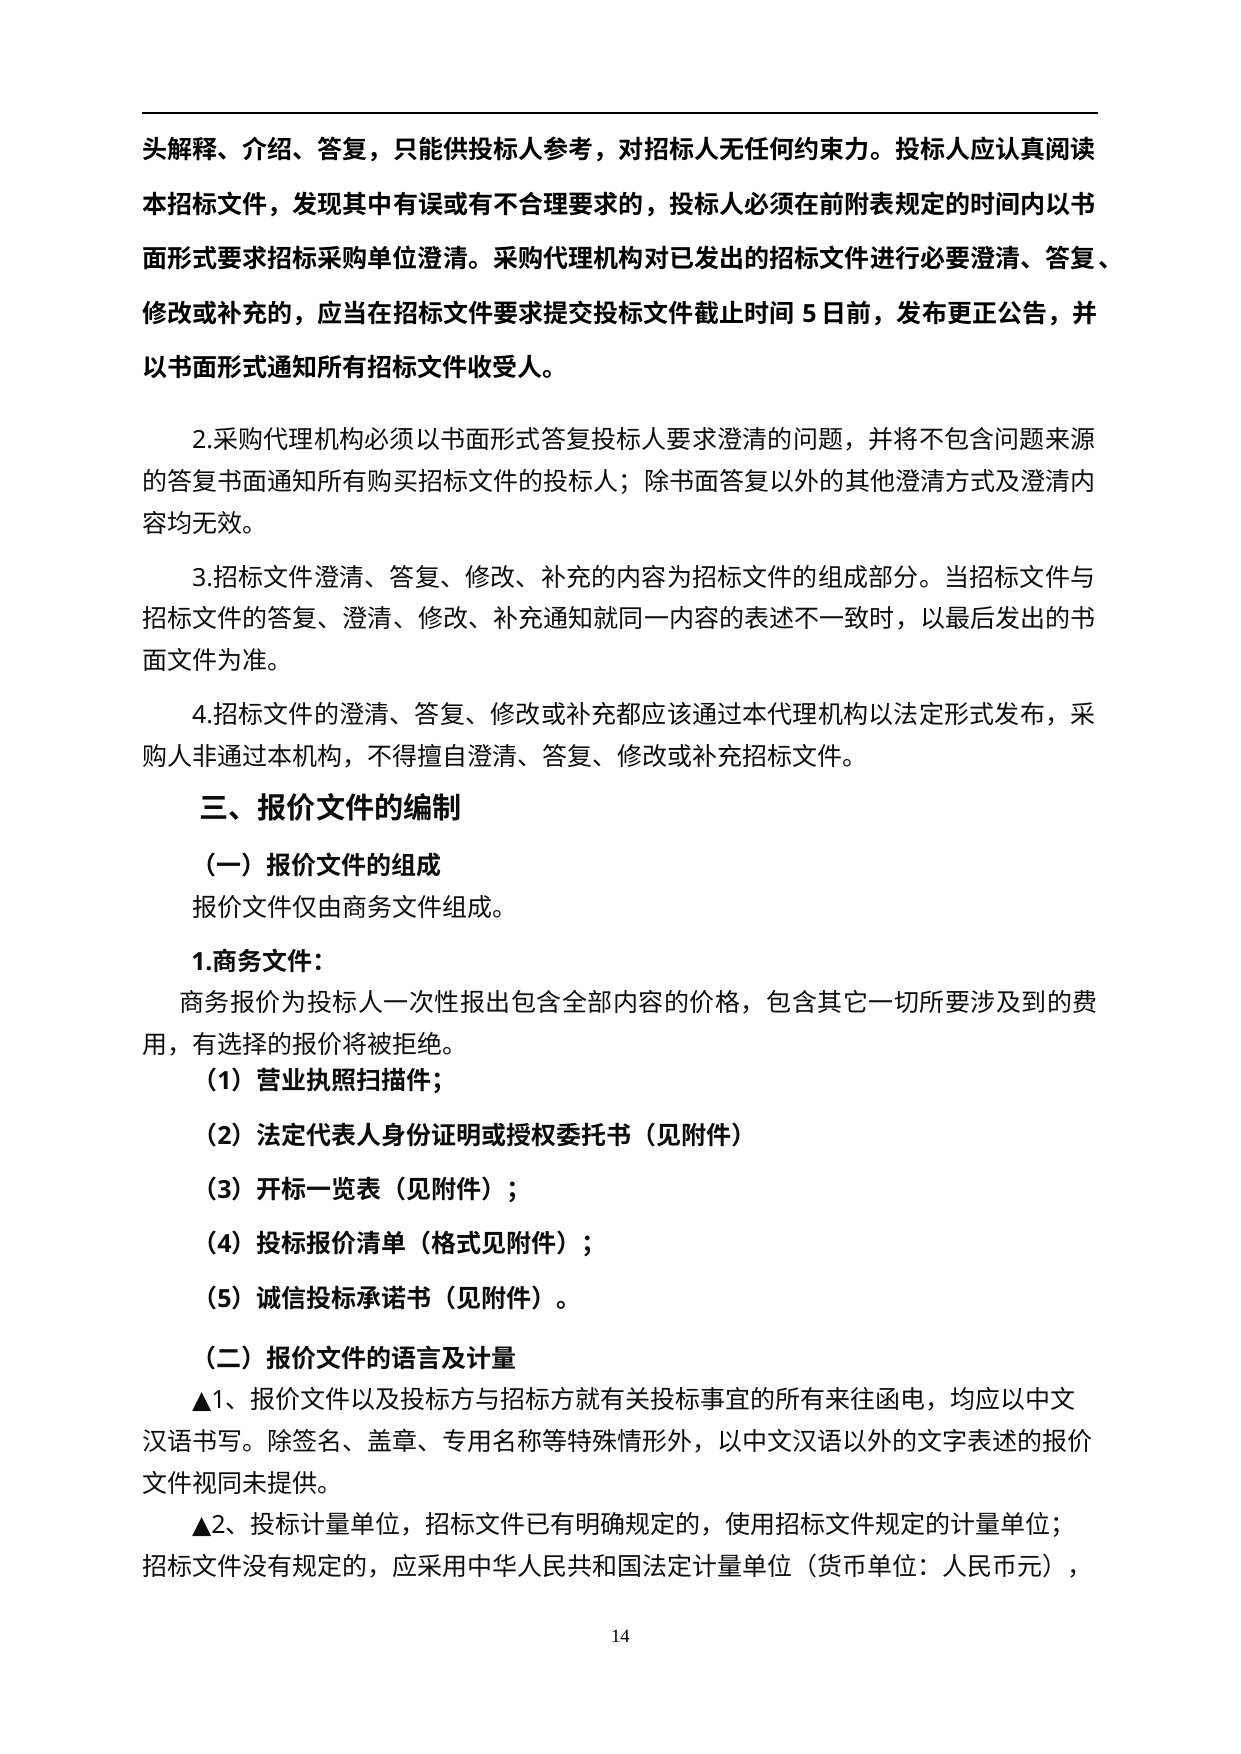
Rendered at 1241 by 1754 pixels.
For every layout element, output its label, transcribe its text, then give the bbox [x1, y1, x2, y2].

text 2.采购代理机构必须以书面形式答复投标人要求澄清的问题，并将不包含问题来源的答复书面通知所有购买招标文件的投标人；除书面答复以外的其他澄清方式及澄清内容均无效。 [142, 414, 1098, 539]
list （3）开标一览表（见附件）； [142, 1169, 1098, 1206]
text 三、报价文件的编制 [142, 785, 1098, 827]
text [142, 1499, 1098, 1583]
text 1.商务文件： [142, 936, 1098, 977]
text 报价文件仅由商务文件组成。 [142, 882, 1098, 923]
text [142, 130, 1098, 384]
list （1）营业执照扫描件； [142, 1061, 1098, 1097]
text （二）报价文件的语言及计量 [142, 1333, 1098, 1374]
text 3.招标文件澄清、答复、修改、补充的内容为招标文件的组成部分。当招标文件与招标文件的答复、澄清、修改、补充通知就同一内容的表述不一致时，以最后发出的书面文件为准。 [142, 552, 1098, 677]
text 商务报价为投标人一次性报出包含全部内容的价格，包含其它一切所要涉及到的费用，有选择的报价将被拒绝。 [142, 977, 1098, 1061]
text （一）报价文件的组成 [142, 840, 1098, 882]
list （5）诚信投标承诺书（见附件）。 [142, 1278, 1098, 1314]
text ▲1、报价文件以及投标方与招标方就有关投标事宜的所有来往函电，均应以中文汉语书写。除签名、盖章、专用名称等特殊情形外，以中文汉语以外的文字表述的报价文件视同未提供。 [142, 1374, 1098, 1499]
text 4.招标文件的澄清、答复、修改或补充都应该通过本代理机构以法定形式发布，采购人非通过本机构，不得擅自澄清、答复、修改或补充招标文件。 [142, 689, 1098, 773]
list （2）法定代表人身份证明或授权委托书（见附件） [142, 1115, 1098, 1151]
list （4）投标报价清单（格式见附件）； [142, 1224, 1098, 1260]
